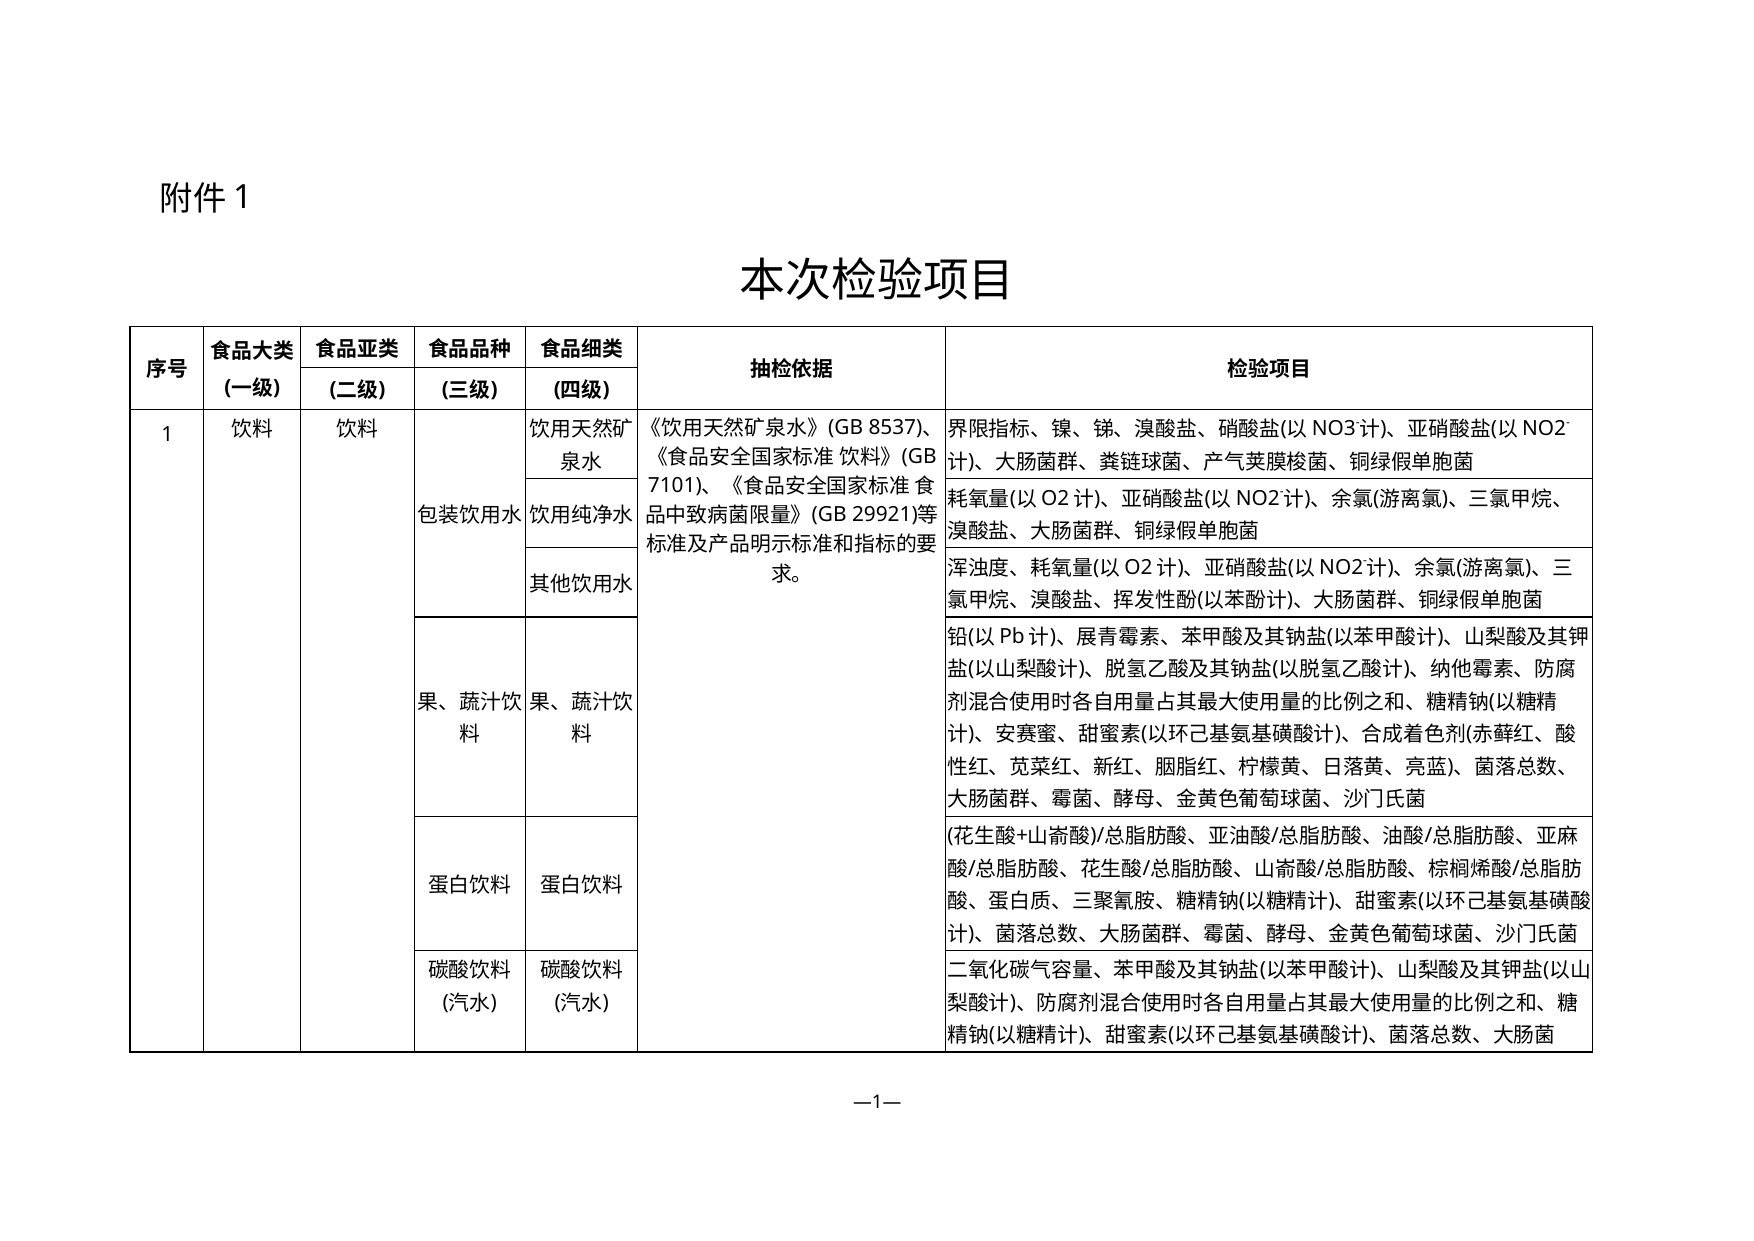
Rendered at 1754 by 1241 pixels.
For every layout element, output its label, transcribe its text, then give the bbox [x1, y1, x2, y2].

table_header 检验项目 [946, 327, 1592, 409]
table_cell 果、蔬汁饮料 [415, 618, 525, 816]
table_header 抽检依据 [638, 327, 945, 409]
table_cell 饮用天然矿泉水 [526, 410, 637, 478]
table_cell 碳酸饮料(汽水) [526, 951, 637, 1051]
table_cell 包装饮用水 [415, 410, 525, 616]
table_cell 蛋白饮料 [526, 817, 637, 950]
table_header 食品细类 [526, 327, 637, 367]
table_header 食品亚类 [301, 327, 414, 367]
table_header 食品大类(一级) [204, 327, 300, 409]
table_header 序号 [131, 327, 203, 409]
table_cell 蛋白饮料 [415, 817, 525, 950]
table_cell 1 [131, 410, 203, 1051]
table_cell 碳酸饮料(汽水) [415, 951, 525, 1051]
table_cell 铅(以Pb计)、展青霉素、苯甲酸及其钠盐(以苯甲酸计)、山梨酸及其钾盐(以山梨酸计)、脱氢乙酸及其钠盐(以脱氢乙酸计)、纳他霉素、防腐剂混合使用时各自用量占其最大使用量的比例之和、糖精钠(以糖精计)、安赛蜜、甜蜜素(以环己基氨基磺酸计)、合成着色剂(赤藓红、酸性红、苋菜红、新红、胭脂红、柠檬黄、日落黄、亮蓝)、菌落总数、大肠菌群、霉菌、酵母、金黄色葡萄球菌、沙门氏菌 [946, 618, 1592, 816]
table_cell 《饮用天然矿泉水》(GB 8537)、《食品安全国家标准 饮料》(GB 7101)、《食品安全国家标准 食品中致病菌限量》(GB 29921)等标准及产品明示标准和指标的要求。 [638, 410, 945, 1051]
text 附件1 [159, 163, 1594, 228]
table_cell (三级) [415, 368, 525, 409]
table_cell 饮料 [204, 410, 300, 1051]
text 本次检验项目 [159, 228, 1594, 326]
table_cell 界限指标、镍、锑、溴酸盐、硝酸盐(以NO3-计)、亚硝酸盐(以NO2-计)、大肠菌群、粪链球菌、产气荚膜梭菌、铜绿假单胞菌 [946, 410, 1592, 478]
table_cell 耗氧量(以O2计)、亚硝酸盐(以NO2-计)、余氯(游离氯)、三氯甲烷、溴酸盐、大肠菌群、铜绿假单胞菌 [946, 479, 1592, 547]
table_cell 浑浊度、耗氧量(以O2计)、亚硝酸盐(以NO2-计)、余氯(游离氯)、三氯甲烷、溴酸盐、挥发性酚(以苯酚计)、大肠菌群、铜绿假单胞菌 [946, 548, 1592, 616]
table_cell 果、蔬汁饮料 [526, 618, 637, 816]
table_cell (四级) [526, 368, 637, 409]
table_cell 其他饮用水 [526, 548, 637, 616]
table_cell (二级) [301, 368, 414, 409]
table_cell (花生酸+山嵛酸)/总脂肪酸、亚油酸/总脂肪酸、油酸/总脂肪酸、亚麻酸/总脂肪酸、花生酸/总脂肪酸、山嵛酸/总脂肪酸、棕榈烯酸/总脂肪酸、蛋白质、三聚氰胺、糖精钠(以糖精计)、甜蜜素(以环己基氨基磺酸计)、菌落总数、大肠菌群、霉菌、酵母、金黄色葡萄球菌、沙门氏菌 [946, 817, 1592, 950]
table_header 食品品种 [415, 327, 525, 367]
table_cell 饮料 [301, 410, 414, 1051]
table_cell 饮用纯净水 [526, 479, 637, 547]
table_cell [946, 951, 1592, 1051]
